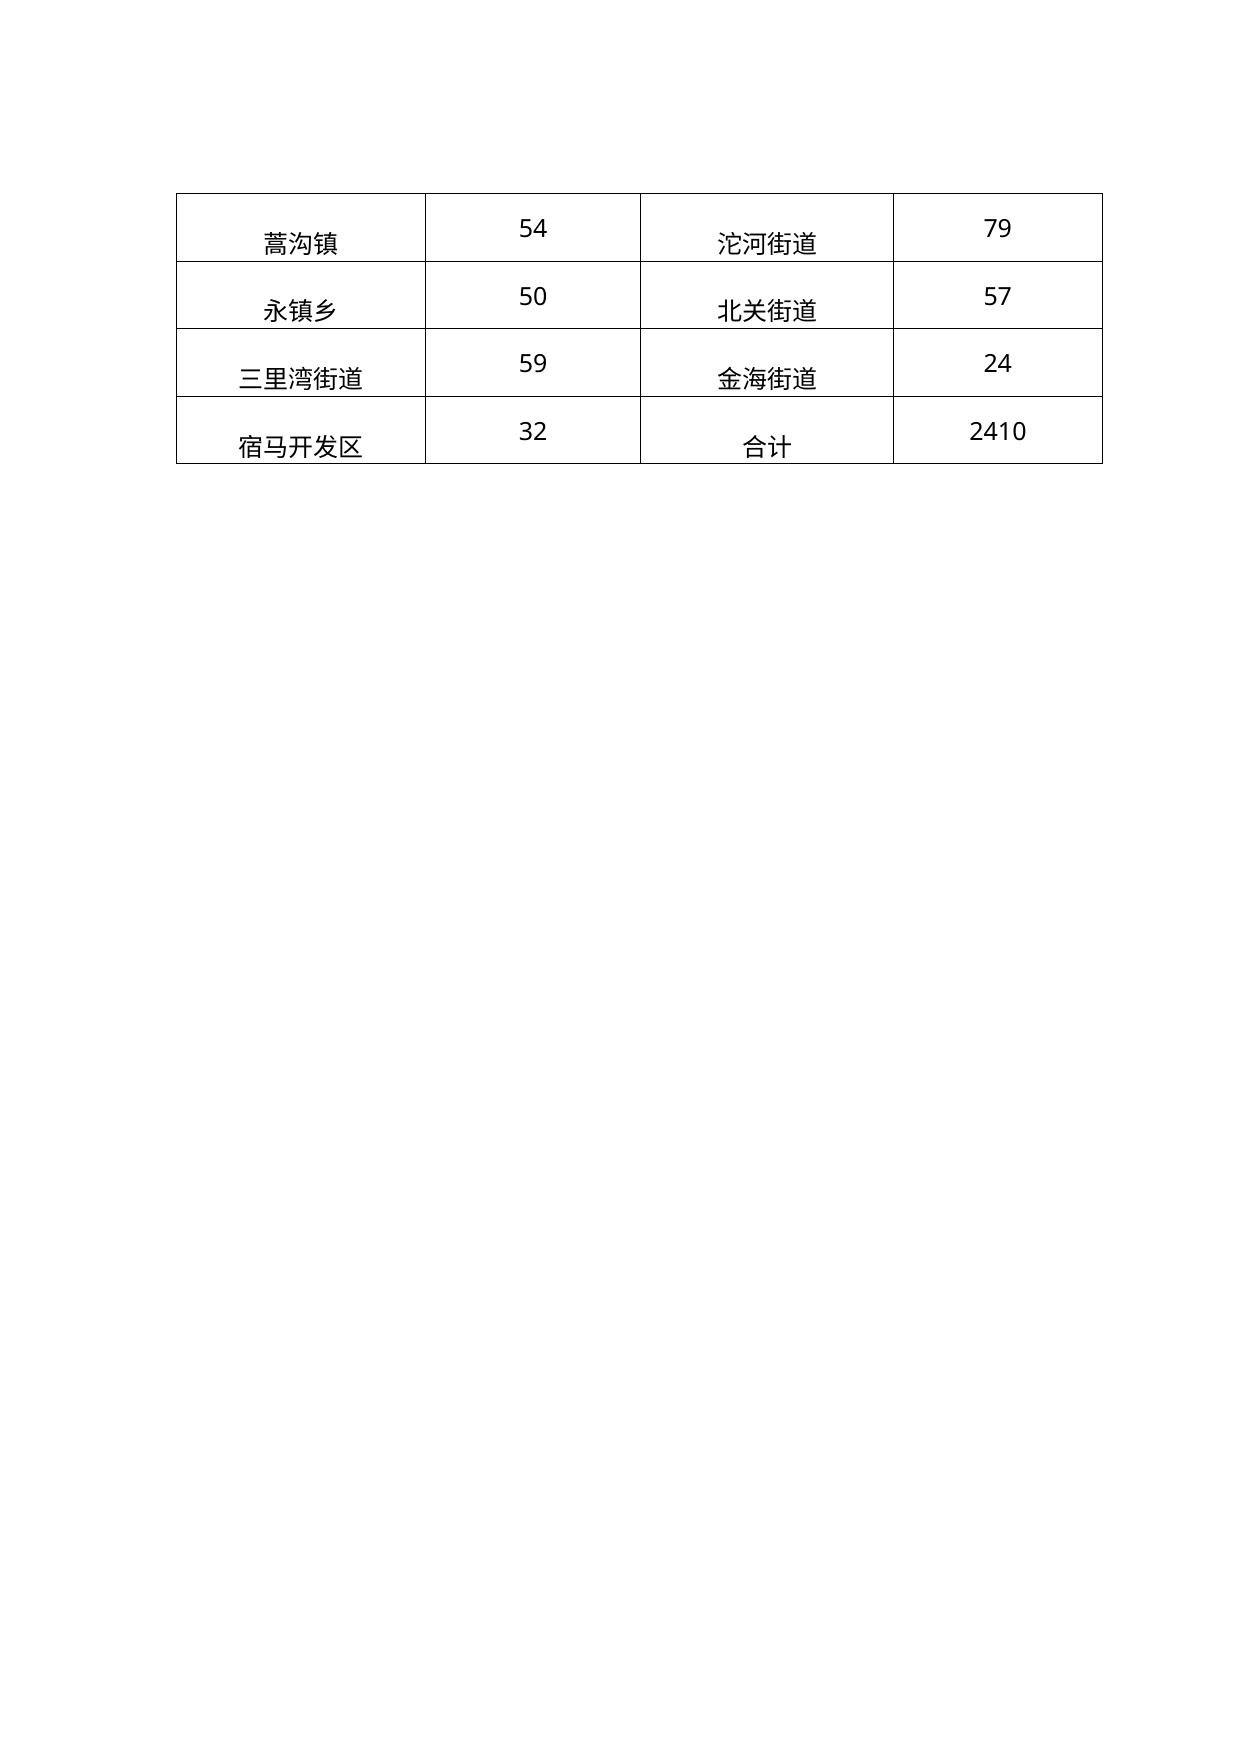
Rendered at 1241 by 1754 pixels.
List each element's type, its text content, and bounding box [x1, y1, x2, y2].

table_cell 金海街道 [641, 329, 893, 396]
table_cell 57 [894, 262, 1102, 328]
table_cell 79 [894, 194, 1102, 261]
table_cell 32 [426, 397, 640, 463]
table_cell 2410 [894, 397, 1102, 463]
table_cell 24 [894, 329, 1102, 396]
table_cell 50 [426, 262, 640, 328]
table_cell 永镇乡 [177, 262, 425, 328]
table_cell 北关街道 [641, 262, 893, 328]
table_cell 蒿沟镇 [177, 194, 425, 261]
table_cell 宿马开发区 [177, 397, 425, 463]
table_cell 沱河街道 [641, 194, 893, 261]
table_cell 59 [426, 329, 640, 396]
table_cell 54 [426, 194, 640, 261]
table_cell 合计 [641, 397, 893, 463]
table_cell 三里湾街道 [177, 329, 425, 396]
